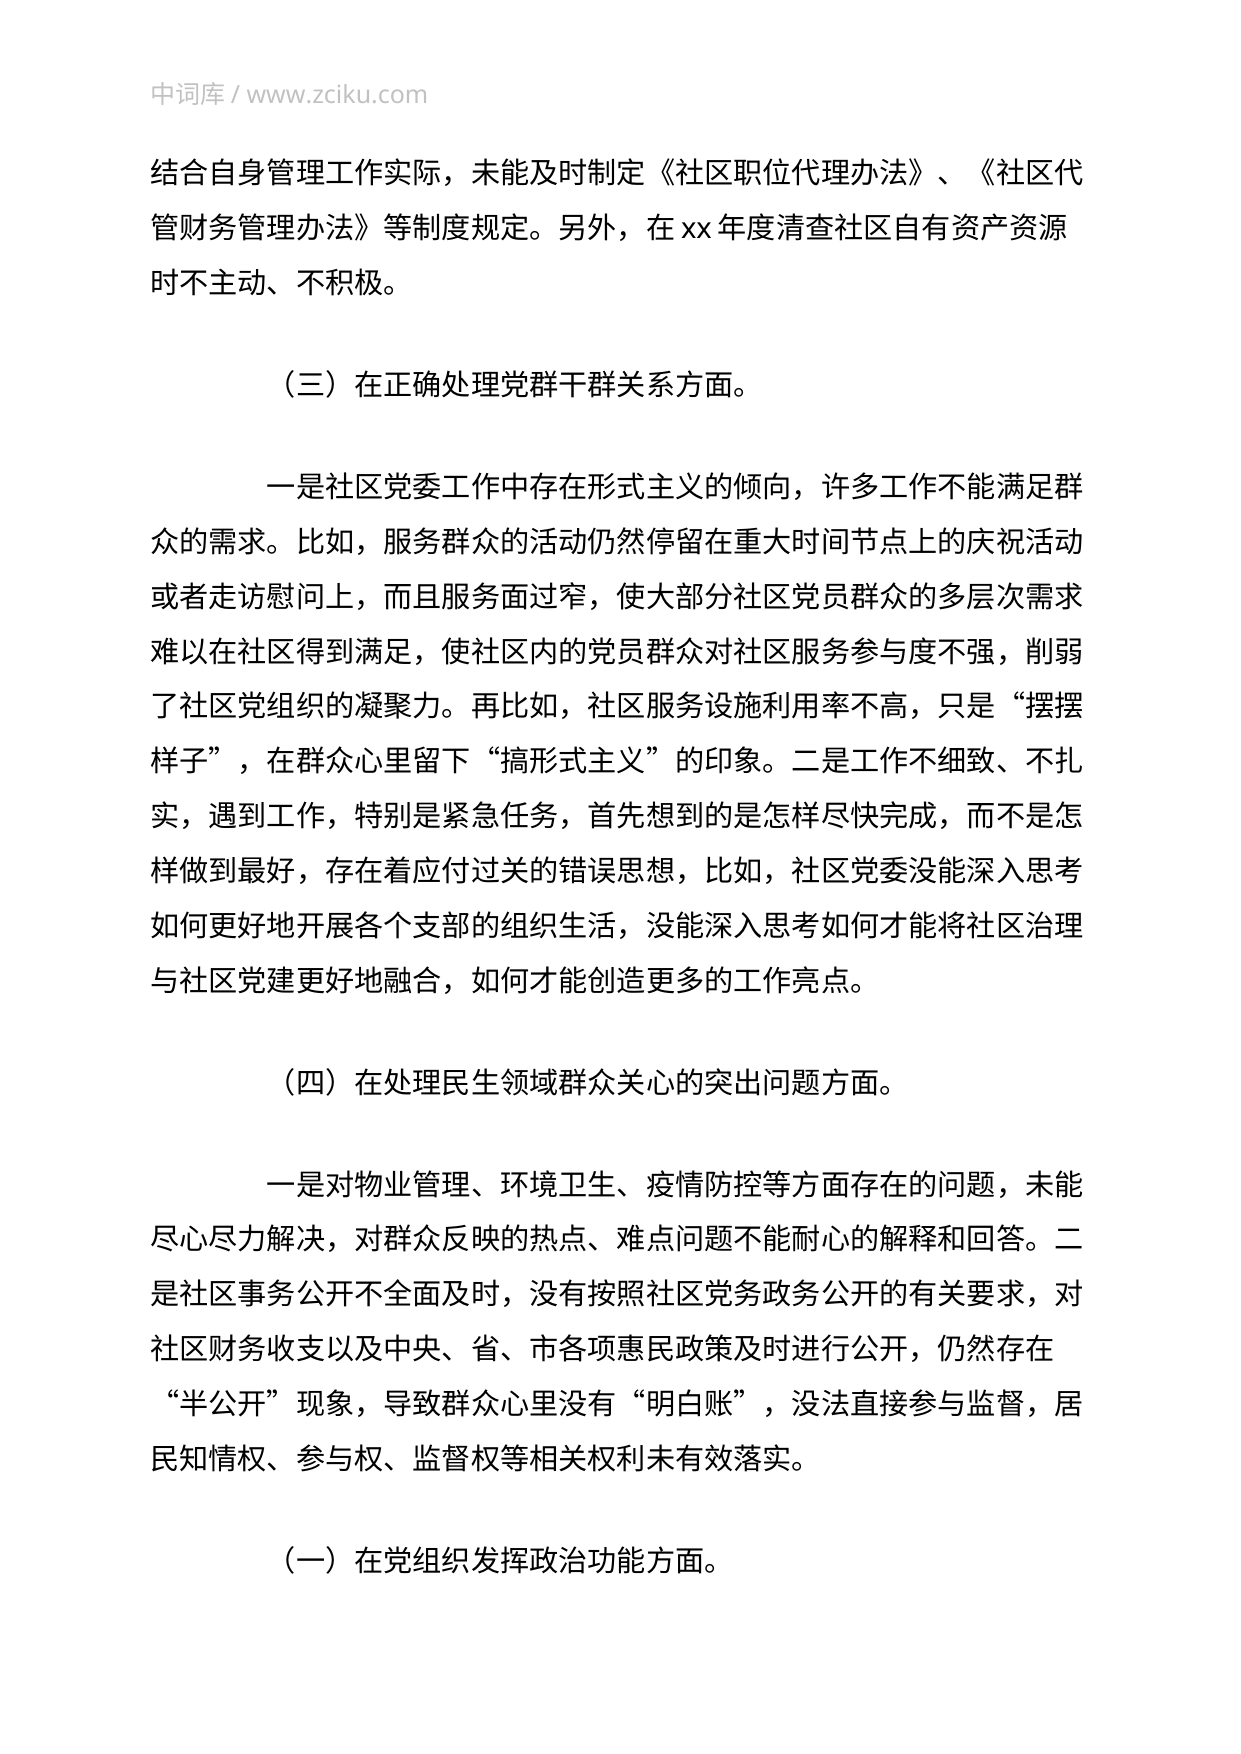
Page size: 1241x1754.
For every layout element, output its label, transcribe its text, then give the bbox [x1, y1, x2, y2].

text （三）在正确处理党群干群关系方面。 [150, 362, 1090, 404]
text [150, 150, 1090, 302]
text 一是对物业管理、环境卫生、疫情防控等方面存在的问题，未能尽心尽力解决，对群众反映的热点、难点问题不能耐心的解释和回答。二是社区事务公开不全面及时，没有按照社区党务政务公开的有关要求，对社区财务收支以及中央、省、市各项惠民政策及时进行公开，仍然存在“半公开”现象，导致群众心里没有“明白账”，没法直接参与监督，居民知情权、参与权、监督权等相关权利未有效落实。 [150, 1161, 1090, 1478]
text 一是社区党委工作中存在形式主义的倾向，许多工作不能满足群众的需求。比如，服务群众的活动仍然停留在重大时间节点上的庆祝活动或者走访慰问上，而且服务面过窄，使大部分社区党员群众的多层次需求难以在社区得到满足，使社区内的党员群众对社区服务参与度不强，削弱了社区党组织的凝聚力。再比如，社区服务设施利用率不高，只是“摆摆样子”，在群众心里留下“搞形式主义”的印象。二是工作不细致、不扎实，遇到工作，特别是紧急任务，首先想到的是怎样尽快完成，而不是怎样做到最好，存在着应付过关的错误思想，比如，社区党委没能深入思考如何更好地开展各个支部的组织生活，没能深入思考如何才能将社区治理与社区党建更好地融合，如何才能创造更多的工作亮点。 [150, 463, 1090, 1000]
text （四）在处理民生领域群众关心的突出问题方面。 [150, 1059, 1090, 1102]
text （一）在党组织发挥政治功能方面。 [150, 1537, 1090, 1579]
